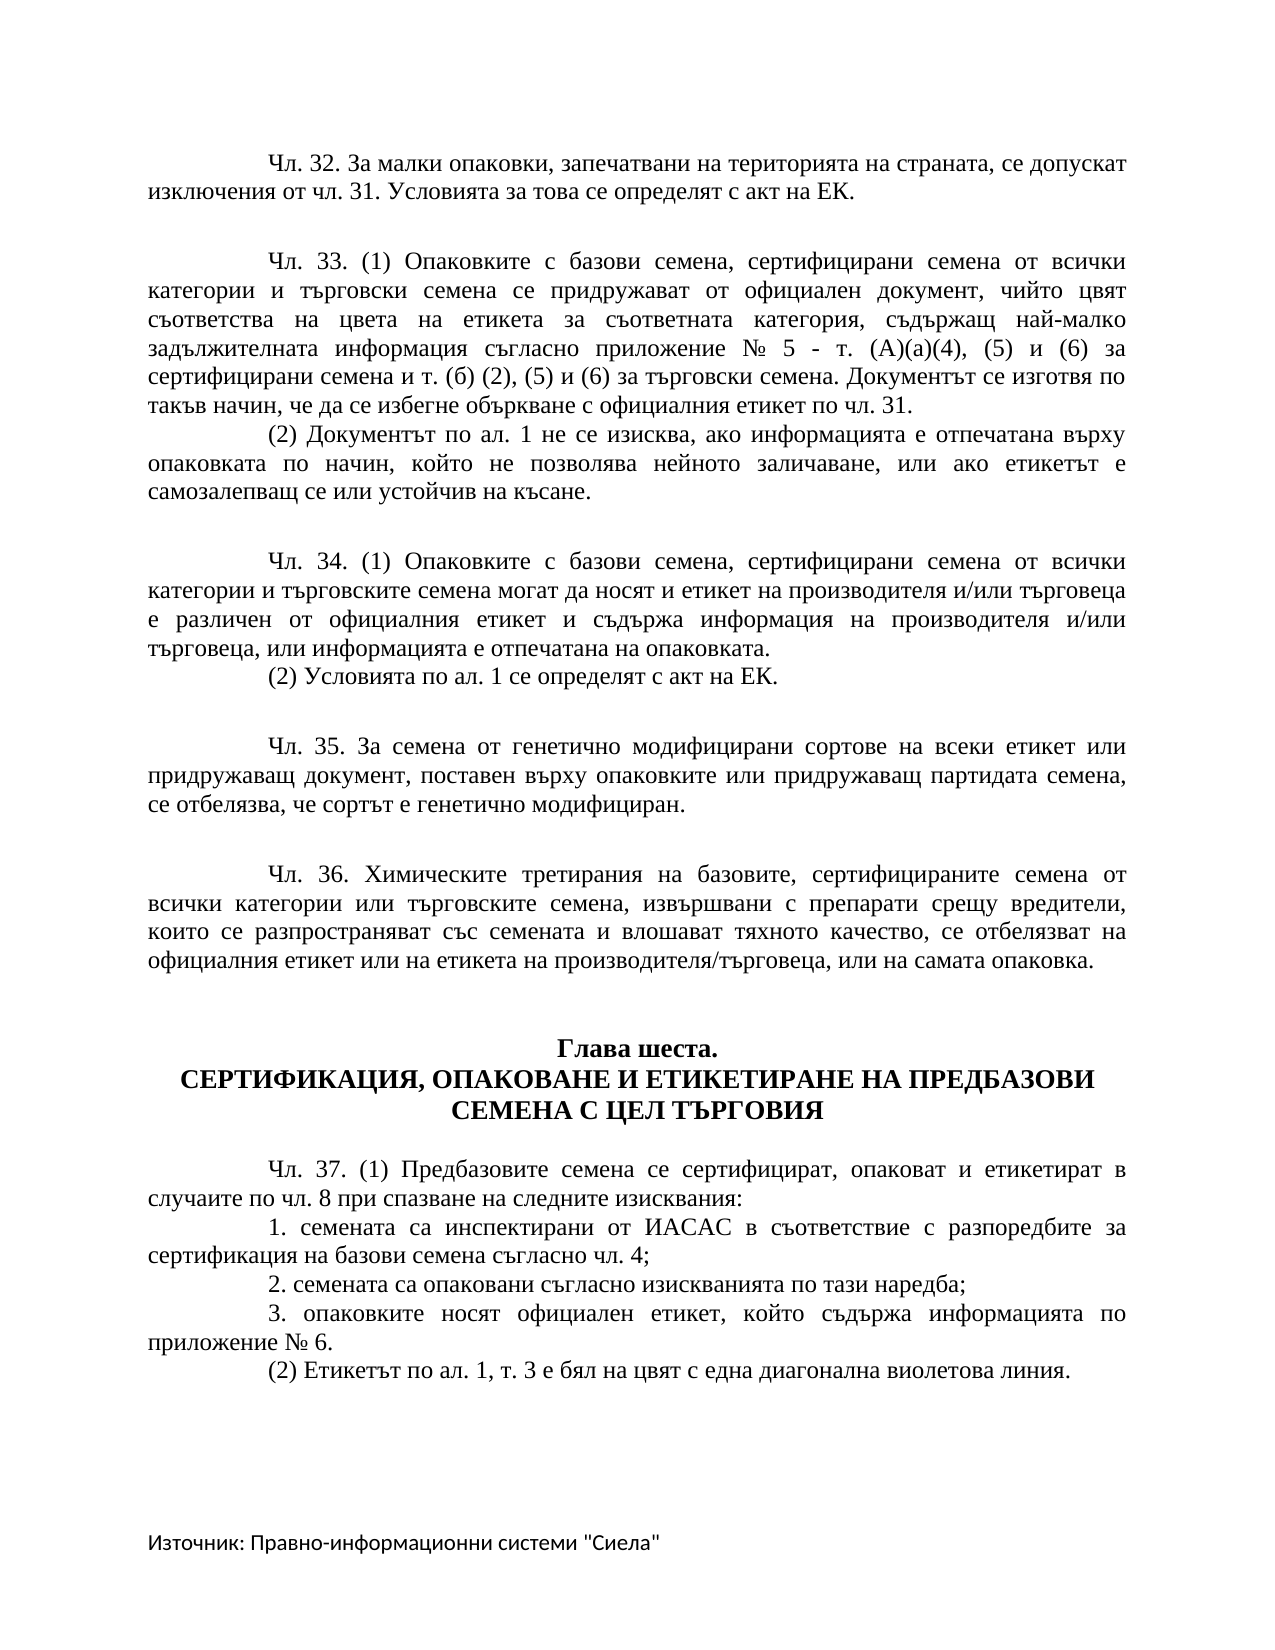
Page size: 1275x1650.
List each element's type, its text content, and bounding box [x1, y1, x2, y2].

text 1. семената са инспектирани от ИАСАС в съответствие с разпоредбите за сертификация на базови семена съгласно чл. 4; [148, 1212, 1127, 1269]
text Чл. 32. За малки опаковки, запечатвани на територията на страната, се допускат изключения от чл. 31. Условията за това се определят с акт на ЕК. [148, 148, 1127, 205]
text Чл. 35. За семена от генетично модифицирани сортове на всеки етикет или придружаващ документ, поставен върху опаковките или придружаващ партидата семена, се отбелязва, че сортът е генетично модифициран. [148, 731, 1127, 818]
text (2) Етикетът по ал. 1, т. 3 е бял на цвят с една диагонална виолетова линия. [148, 1356, 1127, 1384]
text 2. семената са опаковани съгласно изискванията по тази наредба; [148, 1269, 1127, 1298]
text (2) Условията по ал. 1 се определят с акт на ЕК. [148, 661, 1127, 690]
text Глава шеста. СЕРТИФИКАЦИЯ, ОПАКОВАНЕ И ЕТИКЕТИРАНЕ НА ПРЕДБАЗОВИ СЕМЕНА С ЦЕЛ ТЪРГОВИЯ [148, 1032, 1127, 1125]
text (2) Документът по ал. 1 не се изисква, ако информацията е отпечатана върху опаковката по начин, който не позволява нейното заличаване, или ако етикетът е самозалепващ се или устойчив на късане. [148, 419, 1127, 505]
text Чл. 36. Химическите третирания на базовите, сертифицираните семена от всички категории или търговските семена, извършвани с препарати срещу вредители, които се разпространяват със семената и влошават тяхното качество, се отбелязват на официалния етикет или на етикета на производителя/търговеца, или на самата опаковка. [148, 859, 1127, 974]
text 3. опаковките носят официален етикет, който съдържа информацията по приложение № 6. [148, 1298, 1127, 1356]
text Чл. 34. (1) Опаковките с базови семена, сертифицирани семена от всички категории и търговските семена могат да носят и етикет на производителя и/или търговеца е различен от официалния етикет и съдържа информация на производителя и/или търговеца, или информацията е отпечатана на опаковката. [148, 546, 1127, 661]
text Чл. 33. (1) Опаковките с базови семена, сертифицирани семена от всички категории и търговски семена се придружават от официален документ, чийто цвят съответства на цвета на етикета за съответната категория, съдържащ най-малко задължителната информация съгласно приложение № 5 - т. (А)(а)(4), (5) и (6) за сертифицирани семена и т. (б) (2), (5) и (6) за търговски семена. Документът се изготвя по такъв начин, че да се избегне объркване с официалния етикет по чл. 31. [148, 246, 1127, 419]
text Чл. 37. (1) Предбазовите семена се сертифицират, опаковат и етикетират в случаите по чл. 8 при спазване на следните изисквания: [148, 1154, 1127, 1212]
